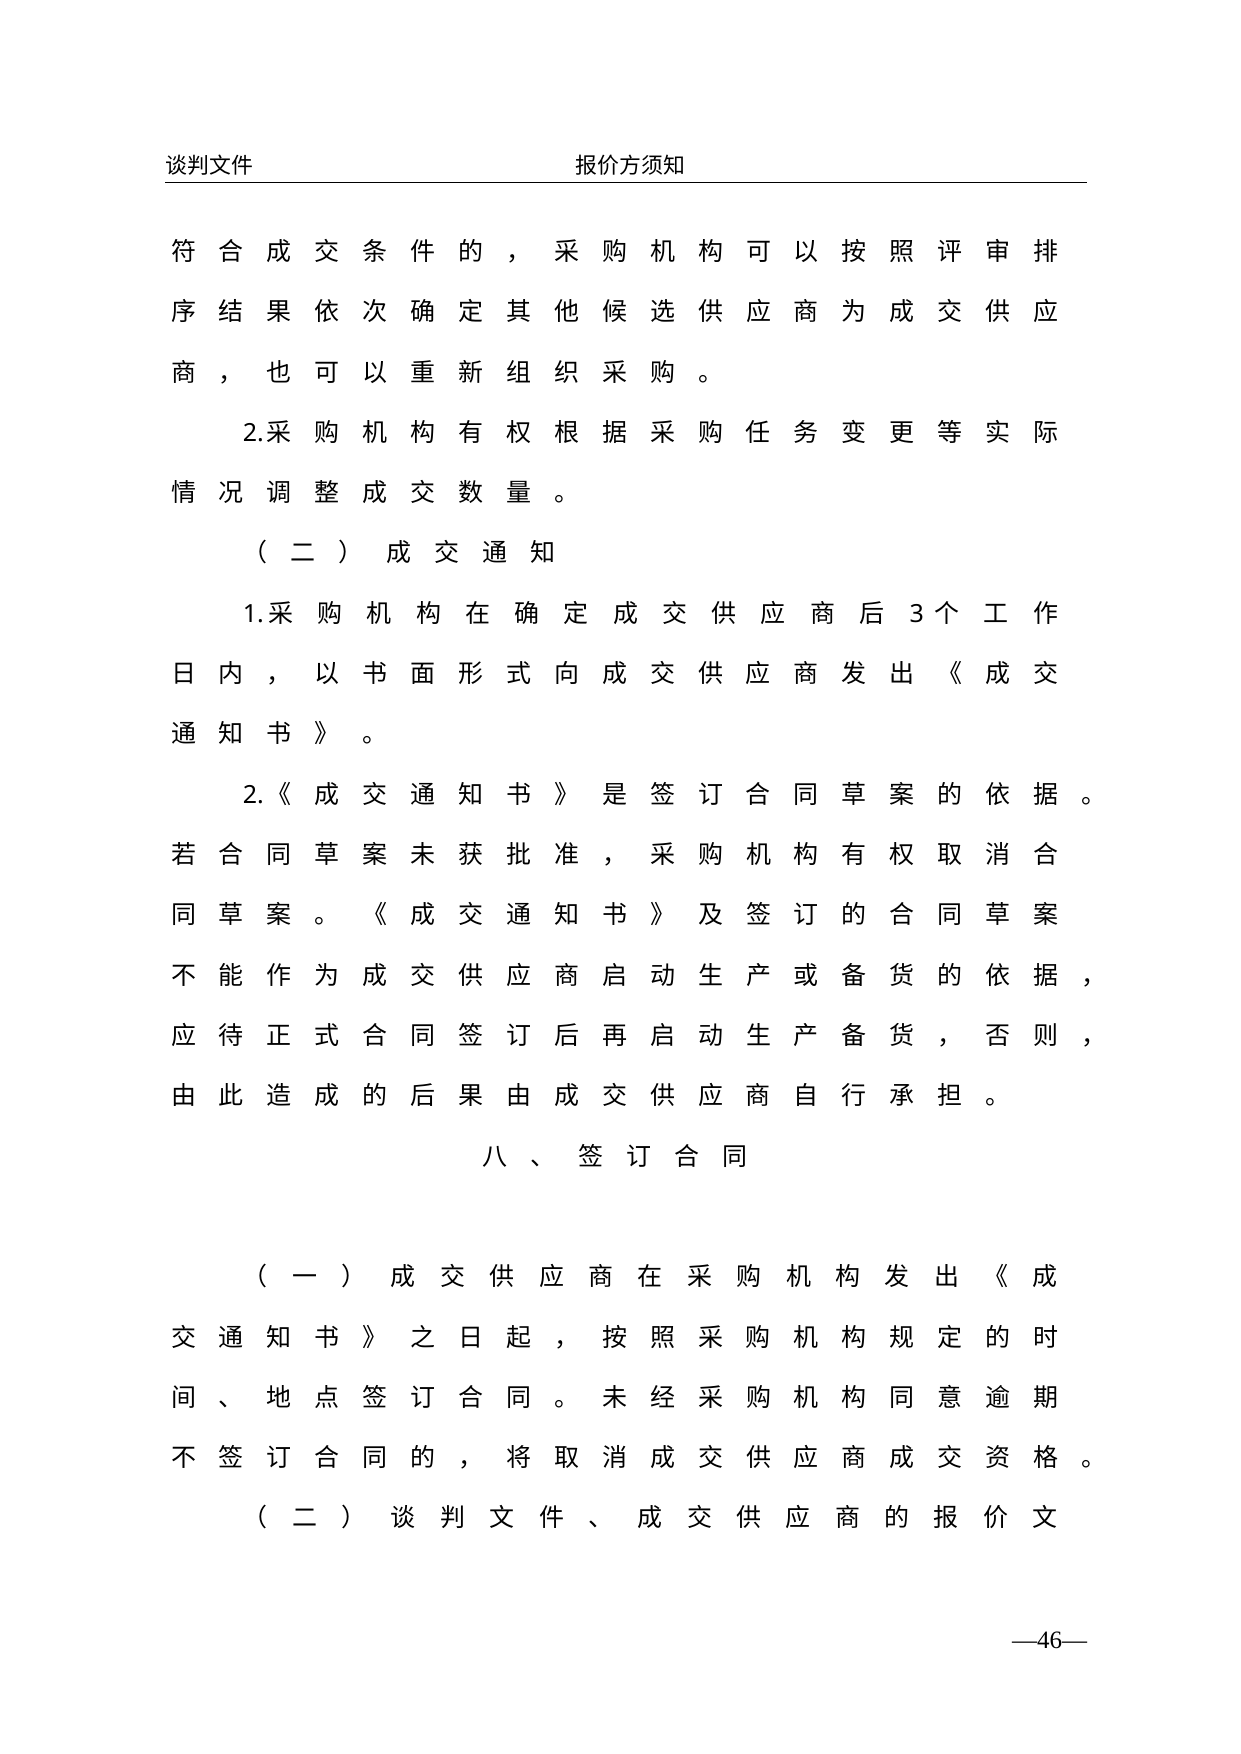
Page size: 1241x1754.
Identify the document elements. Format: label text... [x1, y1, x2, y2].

text 2.采购机构有权根据采购任务变更等实际情况调整成交数量。 [171, 400, 1081, 521]
text 2.《成交通知书》是签订合同草案的依据。若合同草案未获批准，采购机构有权取消合同草案。《成交通知书》及签订的合同草案不能作为成交供应商启动生产或备货的依据，应待正式合同签订后再启动生产备货，否则，由此造成的后果由成交供应商自行承担。 [171, 762, 1081, 1124]
text 1.采购机构在确定成交供应商后3个工作日内，以书面形式向成交供应商发出《成交通知书》。 [171, 581, 1081, 762]
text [171, 219, 1081, 400]
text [171, 1486, 1081, 1546]
text 八、签订合同 [171, 1124, 1081, 1184]
text （二）成交通知 [171, 521, 1081, 581]
text （一）成交供应商在采购机构发出《成交通知书》之日起，按照采购机构规定的时间、地点签订合同。未经采购机构同意逾期不签订合同的，将取消成交供应商成交资格。 [171, 1245, 1081, 1486]
